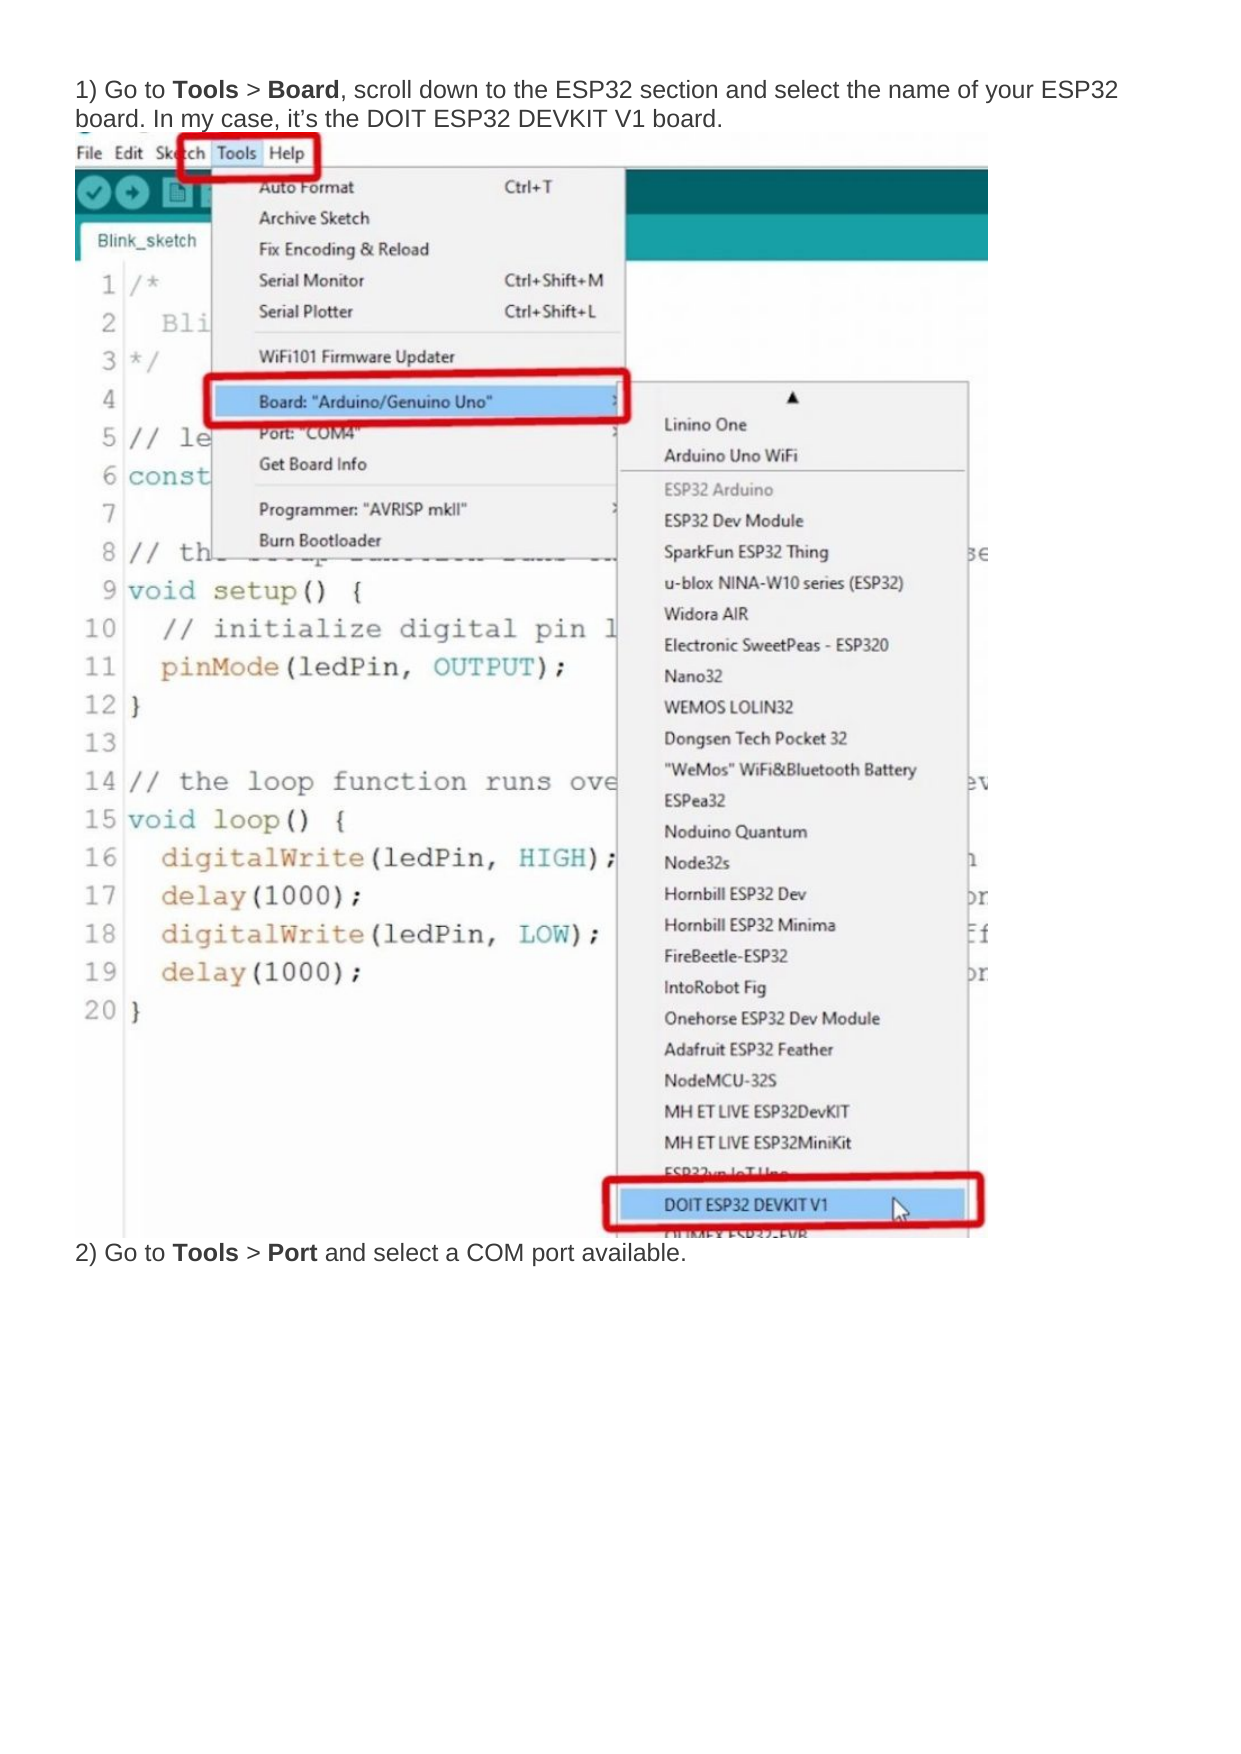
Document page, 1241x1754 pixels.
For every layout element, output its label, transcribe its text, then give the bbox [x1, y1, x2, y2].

picture [75, 132, 988, 1238]
text 2) Go to Tools > Port and select a COM port available. [75, 1238, 1165, 1267]
